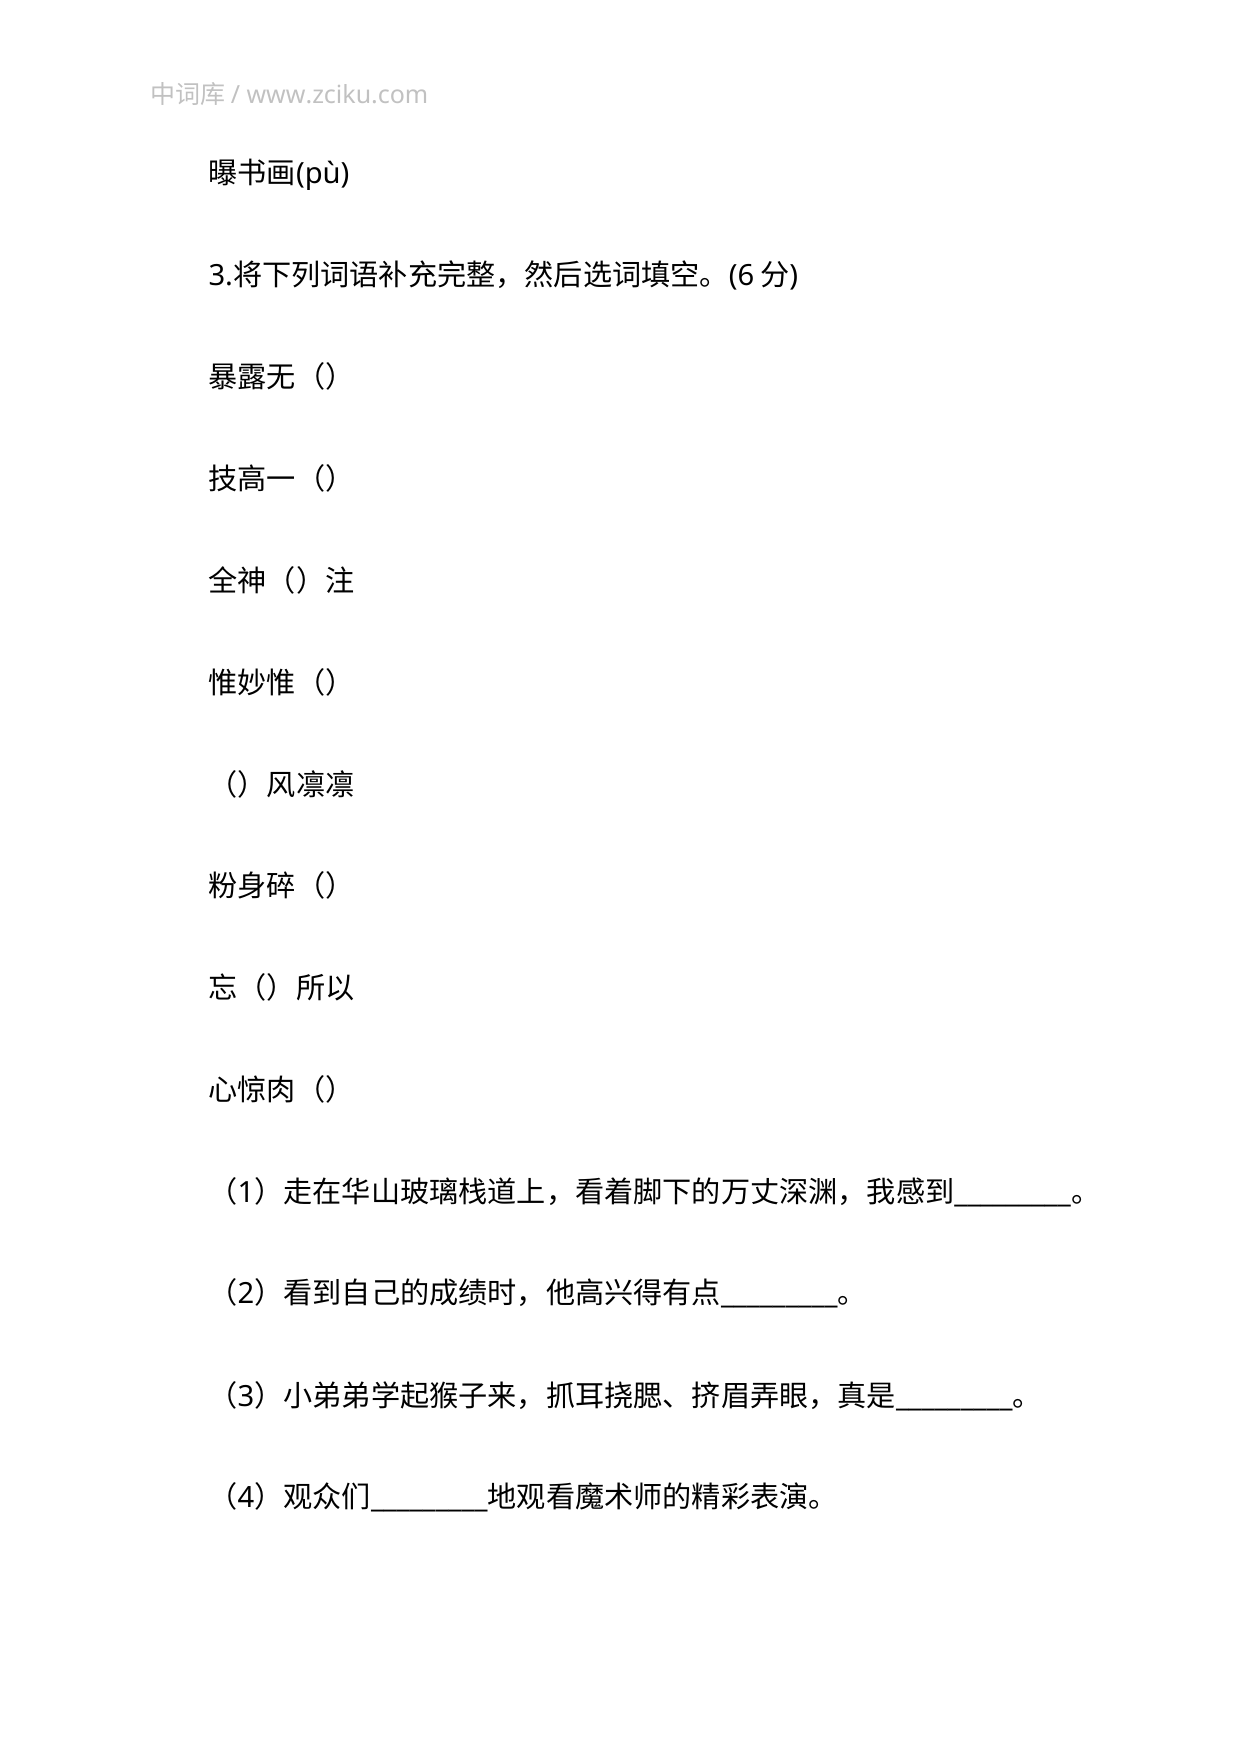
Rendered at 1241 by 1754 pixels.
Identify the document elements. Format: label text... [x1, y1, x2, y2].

text 技高一（） [150, 456, 1090, 498]
text 惟妙惟（） [150, 659, 1090, 702]
text （4）观众们_________地观看魔术师的精彩表演。 [150, 1474, 1090, 1516]
text 曝书画(pù) [150, 150, 1090, 192]
text （）风凛凛 [150, 761, 1090, 803]
text （3）小弟弟学起猴子来，抓耳挠腮、挤眉弄眼，真是_________。 [150, 1372, 1090, 1414]
text 全神（）注 [150, 557, 1090, 600]
text 3.将下列词语补充完整，然后选词填空。(6分) [150, 252, 1090, 294]
text 心惊肉（） [150, 1066, 1090, 1109]
text 暴露无（） [150, 354, 1090, 396]
text 忘（）所以 [150, 964, 1090, 1007]
text （1）走在华山玻璃栈道上，看着脚下的万丈深渊，我感到_________。 [150, 1168, 1090, 1211]
text 粉身碎（） [150, 863, 1090, 905]
text （2）看到自己的成绩时，他高兴得有点_________。 [150, 1270, 1090, 1312]
